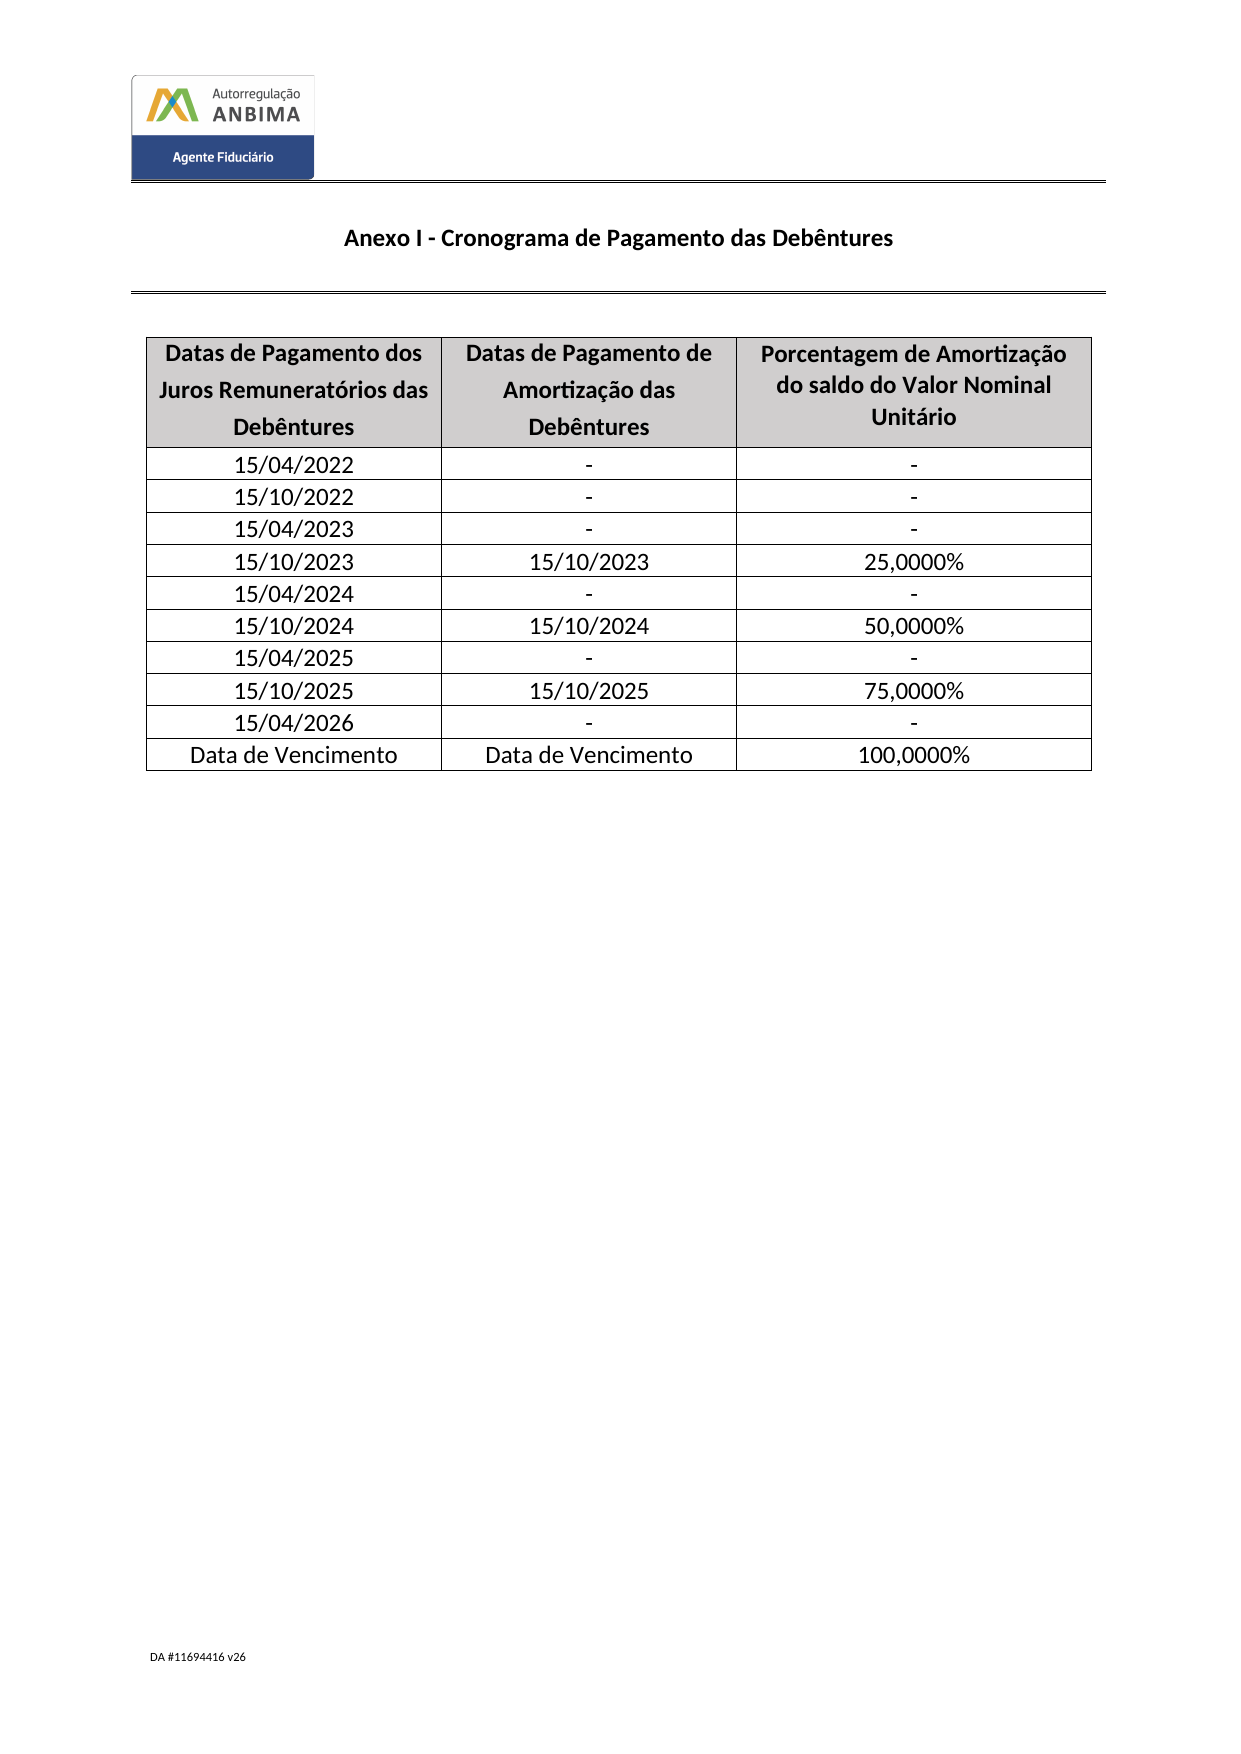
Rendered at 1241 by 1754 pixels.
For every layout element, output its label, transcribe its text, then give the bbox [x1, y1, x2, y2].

table_cell - [737, 480, 1091, 512]
table_cell 15/10/2023 [147, 545, 441, 576]
table_cell 15/04/2024 [147, 577, 441, 608]
table_cell - [737, 642, 1091, 673]
table_cell 15/04/2023 [147, 513, 441, 544]
table_cell 15/10/2024 [442, 610, 736, 641]
table_cell - [442, 448, 736, 479]
table_cell 15/10/2024 [147, 610, 441, 641]
table_cell 15/04/2025 [147, 642, 441, 673]
table_cell 15/04/2022 [147, 448, 441, 479]
table_cell - [737, 706, 1091, 738]
table_cell 100,0000% [737, 739, 1091, 770]
table_header Datas de Pagamento de Amortização das Debêntures [442, 338, 736, 447]
table_cell 15/10/2022 [147, 480, 441, 512]
table_cell 75,0000% [737, 674, 1091, 705]
table_cell Data de Vencimento [147, 739, 441, 770]
table_cell - [442, 642, 736, 673]
subtitle Anexo I - Cronograma de Pagamento das Debêntures [131, 222, 1106, 252]
table_cell - [442, 577, 736, 608]
table_cell - [442, 706, 736, 738]
table_cell 15/10/2023 [442, 545, 736, 576]
table_cell 25,0000% [737, 545, 1091, 576]
table_cell - [737, 513, 1091, 544]
table_cell - [442, 513, 736, 544]
table_cell 15/10/2025 [147, 674, 441, 705]
table_cell 15/10/2025 [442, 674, 736, 705]
table_cell 15/04/2026 [147, 706, 441, 738]
table_header Datas de Pagamento dos Juros Remuneratórios das Debêntures [147, 338, 441, 447]
table_cell 50,0000% [737, 610, 1091, 641]
table_cell - [737, 448, 1091, 479]
picture [131, 75, 315, 180]
table_header Porcentagem de Amortização do saldo do Valor Nominal Unitário [737, 338, 1091, 447]
table_cell Data de Vencimento [442, 739, 736, 770]
table_cell - [737, 577, 1091, 608]
table_cell - [442, 480, 736, 512]
